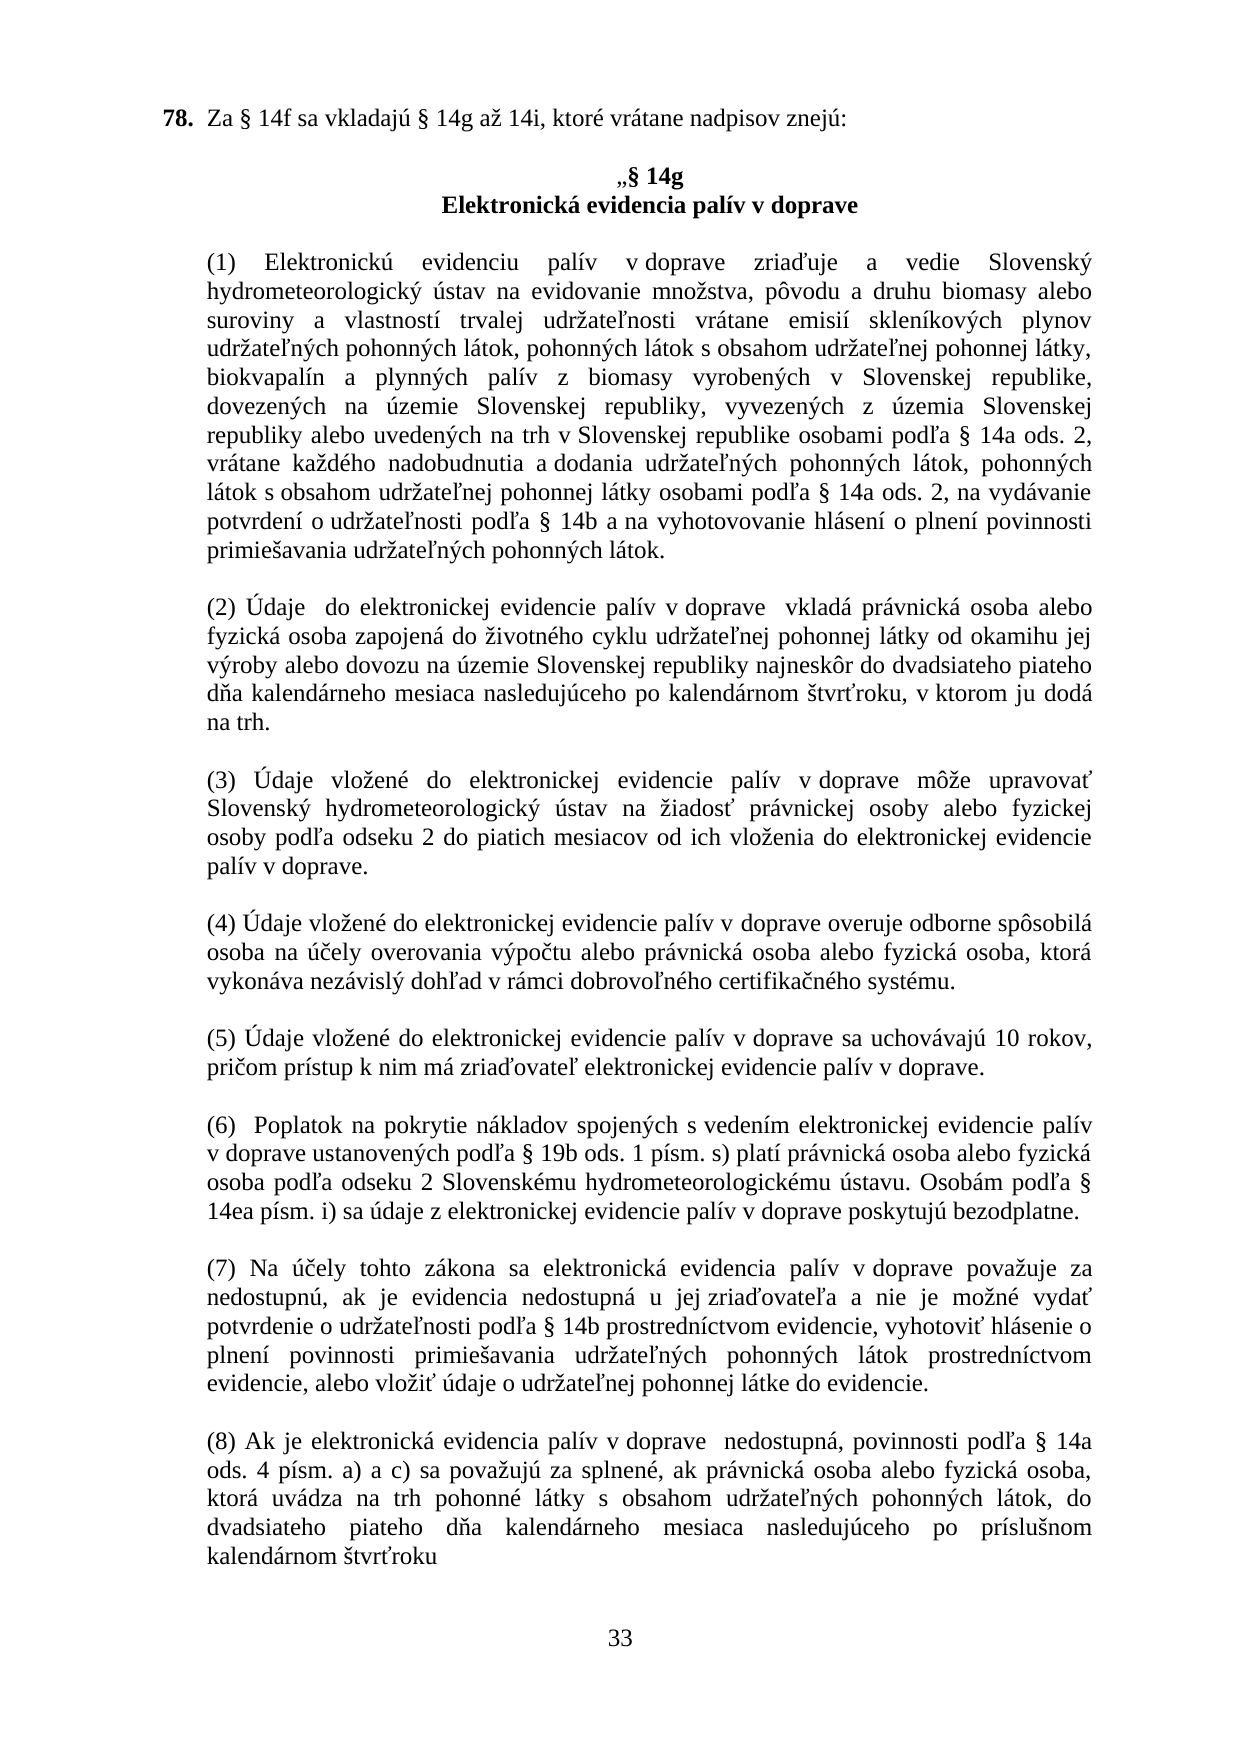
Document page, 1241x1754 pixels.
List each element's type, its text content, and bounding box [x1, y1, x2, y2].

text (7) Na účely tohto zákona sa elektronická evidencia palív v doprave považuje za nedostupnú, ak je evidencia nedostupná u jej zriaďovateľa a nie je možné vydať potvrdenie o udržateľnosti podľa § 14b prostredníctvom evidencie, vyhotoviť hlásenie o plnení povinnosti primiešavania udržateľných pohonných látok prostredníctvom evidencie, alebo vložiť údaje o udržateľnej pohonnej látke do evidencie. [207, 1253, 1093, 1397]
text „§ 14g [207, 161, 1093, 190]
text (3) Údaje vložené do elektronickej evidencie palív v doprave môže upravovať Slovenský hydrometeorologický ústav na žiadosť právnickej osoby alebo fyzickej osoby podľa odseku 2 do piatich mesiacov od ich vloženia do elektronickej evidencie palív v doprave. [207, 765, 1093, 880]
text Elektronická evidencia palív v doprave [207, 190, 1093, 218]
text (8) Ak je elektronická evidencia palív v doprave nedostupná, povinnosti podľa § 14a ods. 4 písm. a) a c) sa považujú za splnené, ak právnická osoba alebo fyzická osoba, ktorá uvádza na trh pohonné látky s obsahom udržateľných pohonných látok, do dvadsiateho piateho dňa kalendárneho mesiaca nasledujúceho po príslušnom kalendárnom štvrťroku [207, 1426, 1093, 1570]
text (4) Údaje vložené do elektronickej evidencie palív v doprave overuje odborne spôsobilá osoba na účely overovania výpočtu alebo právnická osoba alebo fyzická osoba, ktorá vykonáva nezávislý dohľad v rámci dobrovoľného certifikačného systému. [207, 908, 1093, 995]
text (2) Údaje do elektronickej evidencie palív v doprave vkladá právnická osoba alebo fyzická osoba zapojená do životného cyklu udržateľnej pohonnej látky od okamihu jej výroby alebo dovozu na územie Slovenskej republiky najneskôr do dvadsiateho piateho dňa kalendárneho mesiaca nasledujúceho po kalendárnom štvrťroku, v ktorom ju dodá na trh. [207, 592, 1093, 736]
text (1) Elektronickú evidenciu palív v doprave zriaďuje a vedie Slovenský hydrometeorologický ústav na evidovanie množstva, pôvodu a druhu biomasy alebo suroviny a vlastností trvalej udržateľnosti vrátane emisií skleníkových plynov udržateľných pohonných látok, pohonných látok s obsahom udržateľnej pohonnej látky, biokvapalín a plynných palív z biomasy vyrobených v Slovenskej republike, dovezených na územie Slovenskej republiky, vyvezených z územia Slovenskej republiky alebo uvedených na trh v Slovenskej republike osobami podľa § 14a ods. 2, vrátane každého nadobudnutia a dodania udržateľných pohonných látok, pohonných látok s obsahom udržateľnej pohonnej látky osobami podľa § 14a ods. 2, na vydávanie potvrdení o udržateľnosti podľa § 14b a na vyhotovovanie hlásení o plnení povinnosti primiešavania udržateľných pohonných látok. [207, 247, 1093, 563]
text (6) Poplatok na pokrytie nákladov spojených s vedením elektronickej evidencie palív v doprave ustanovených podľa § 19b ods. 1 písm. s) platí právnická osoba alebo fyzická osoba podľa odseku 2 Slovenskému hydrometeorologickému ústavu. Osobám podľa § 14ea písm. i) sa údaje z elektronickej evidencie palív v doprave poskytujú bezodplatne. [207, 1110, 1093, 1225]
list Za § 14f sa vkladajú § 14g až 14i, ktoré vrátane nadpisov znejú: [162, 103, 1093, 132]
text (5) Údaje vložené do elektronickej evidencie palív v doprave sa uchovávajú 10 rokov, pričom prístup k nim má zriaďovateľ elektronickej evidencie palív v doprave. [207, 1023, 1093, 1081]
